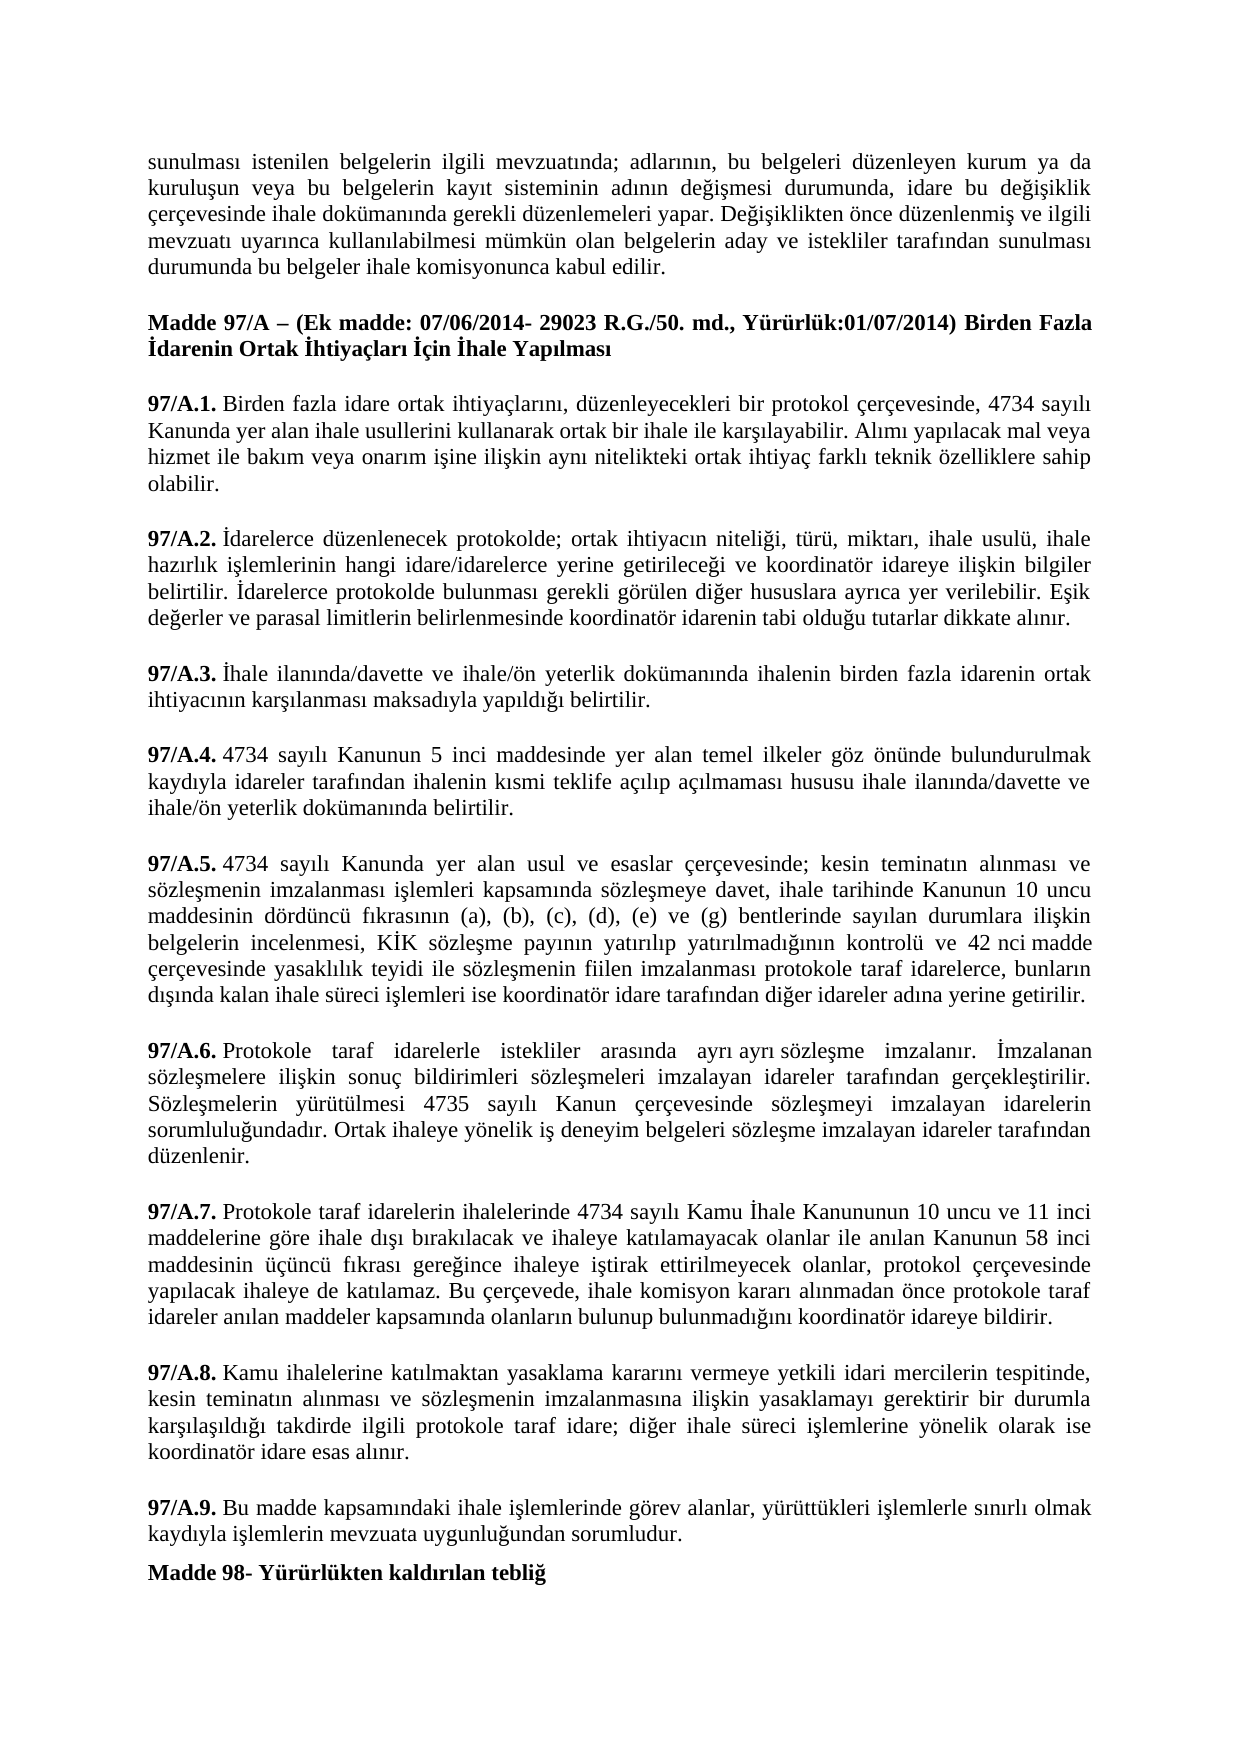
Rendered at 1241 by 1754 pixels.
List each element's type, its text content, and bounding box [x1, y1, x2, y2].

text 97/A.9. Bu madde kapsamındaki ihale işlemlerinde görev alanlar, yürüttükleri işlemlerle sınırlı olmak kaydıyla işlemlerin mevzuata uygunluğundan sorumludur. [148, 1493, 1092, 1546]
text 97/A.2. İdarelerce düzenlenecek protokolde; ortak ihtiyacın niteliği, türü, miktarı, ihale usulü, ihale hazırlık işlemlerinin hangi idare/idarelerce yerine getirileceği ve koordinatör idareye ilişkin bilgiler belirtilir. İdarelerce protokolde bulunması gerekli görülen diğer hususlara ayrıca yer verilebilir. Eşik değerler ve parasal limitlerin belirlenmesinde koordinatör idarenin tabi olduğu tutarlar dikkate alınır. [148, 525, 1092, 631]
text 97/A.8. Kamu ihalelerine katılmaktan yasaklama kararını vermeye yetkili idari mercilerin tespitinde, kesin teminatın alınması ve sözleşmenin imzalanmasına ilişkin yasaklamayı gerektirir bir durumla karşılaşıldığı takdirde ilgili protokole taraf idare; diğer ihale süreci işlemlerine yönelik olarak ise koordinatör idare esas alınır. [148, 1359, 1092, 1464]
text 97/A.5. 4734 sayılı Kanunda yer alan usul ve esaslar çerçevesinde; kesin teminatın alınması ve sözleşmenin imzalanması işlemleri kapsamında sözleşmeye davet, ihale tarihinde Kanunun 10 uncu maddesinin dördüncü fıkrasının (a), (b), (c), (d), (e) ve (g) bentlerinde sayılan durumlara ilişkin belgelerin incelenmesi, KİK sözleşme payının yatırılıp yatırılmadığının kontrolü ve 42 nci madde çerçevesinde yasaklılık teyidi ile sözleşmenin fiilen imzalanması protokole taraf idarelerce, bunların dışında kalan ihale süreci işlemleri ise koordinatör idare tarafından diğer idareler adına yerine getirilir. [148, 850, 1092, 1008]
text 97/A.4. 4734 sayılı Kanunun 5 inci maddesinde yer alan temel ilkeler göz önünde bulundurulmak kaydıyla idareler tarafından ihalenin kısmi teklife açılıp açılmaması hususu ihale ilanında/davette ve ihale/ön yeterlik dokümanında belirtilir. [148, 742, 1092, 821]
text 97/A.6. Protokole taraf idarelerle istekliler arasında ayrı ayrı sözleşme imzalanır. İmzalanan sözleşmelere ilişkin sonuç bildirimleri sözleşmeleri imzalayan idareler tarafından gerçekleştirilir. Sözleşmelerin yürütülmesi 4735 sayılı Kanun çerçevesinde sözleşmeyi imzalayan idarelerin sorumluluğundadır. Ortak ihaleye yönelik iş deneyim belgeleri sözleşme imzalayan idareler tarafından düzenlenir. [148, 1037, 1092, 1169]
text Madde 98- Yürürlükten kaldırılan tebliğ [148, 1559, 1092, 1585]
text 97/A.7. Protokole taraf idarelerin ihalelerinde 4734 sayılı Kamu İhale Kanununun 10 uncu ve 11 inci maddelerine göre ihale dışı bırakılacak ve ihaleye katılamayacak olanlar ile anılan Kanunun 58 inci maddesinin üçüncü fıkrası gereğince ihaleye iştirak ettirilmeyecek olanlar, protokol çerçevesinde yapılacak ihaleye de katılamaz. Bu çerçevede, ihale komisyon kararı alınmadan önce protokole taraf idareler anılan maddeler kapsamında olanların bulunup bulunmadığını koordinatör idareye bildirir. [148, 1198, 1092, 1330]
text 97/A.3. İhale ilanında/davette ve ihale/ön yeterlik dokümanında ihalenin birden fazla idarenin ortak ihtiyacının karşılanması maksadıyla yapıldığı belirtilir. [148, 660, 1092, 712]
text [148, 148, 1092, 279]
text 97/A.1. Birden fazla idare ortak ihtiyaçlarını, düzenleyecekleri bir protokol çerçevesinde, 4734 sayılı Kanunda yer alan ihale usullerini kullanarak ortak bir ihale ile karşılayabilir. Alımı yapılacak mal veya hizmet ile bakım veya onarım işine ilişkin aynı nitelikteki ortak ihtiyaç farklı teknik özelliklere sahip olabilir. [148, 391, 1092, 496]
text Madde 97/A – (Ek madde: 07/06/2014- 29023 R.G./50. md., Yürürlük:01/07/2014) Birden Fazla İdarenin Ortak İhtiyaçları İçin İhale Yapılması [148, 309, 1092, 361]
